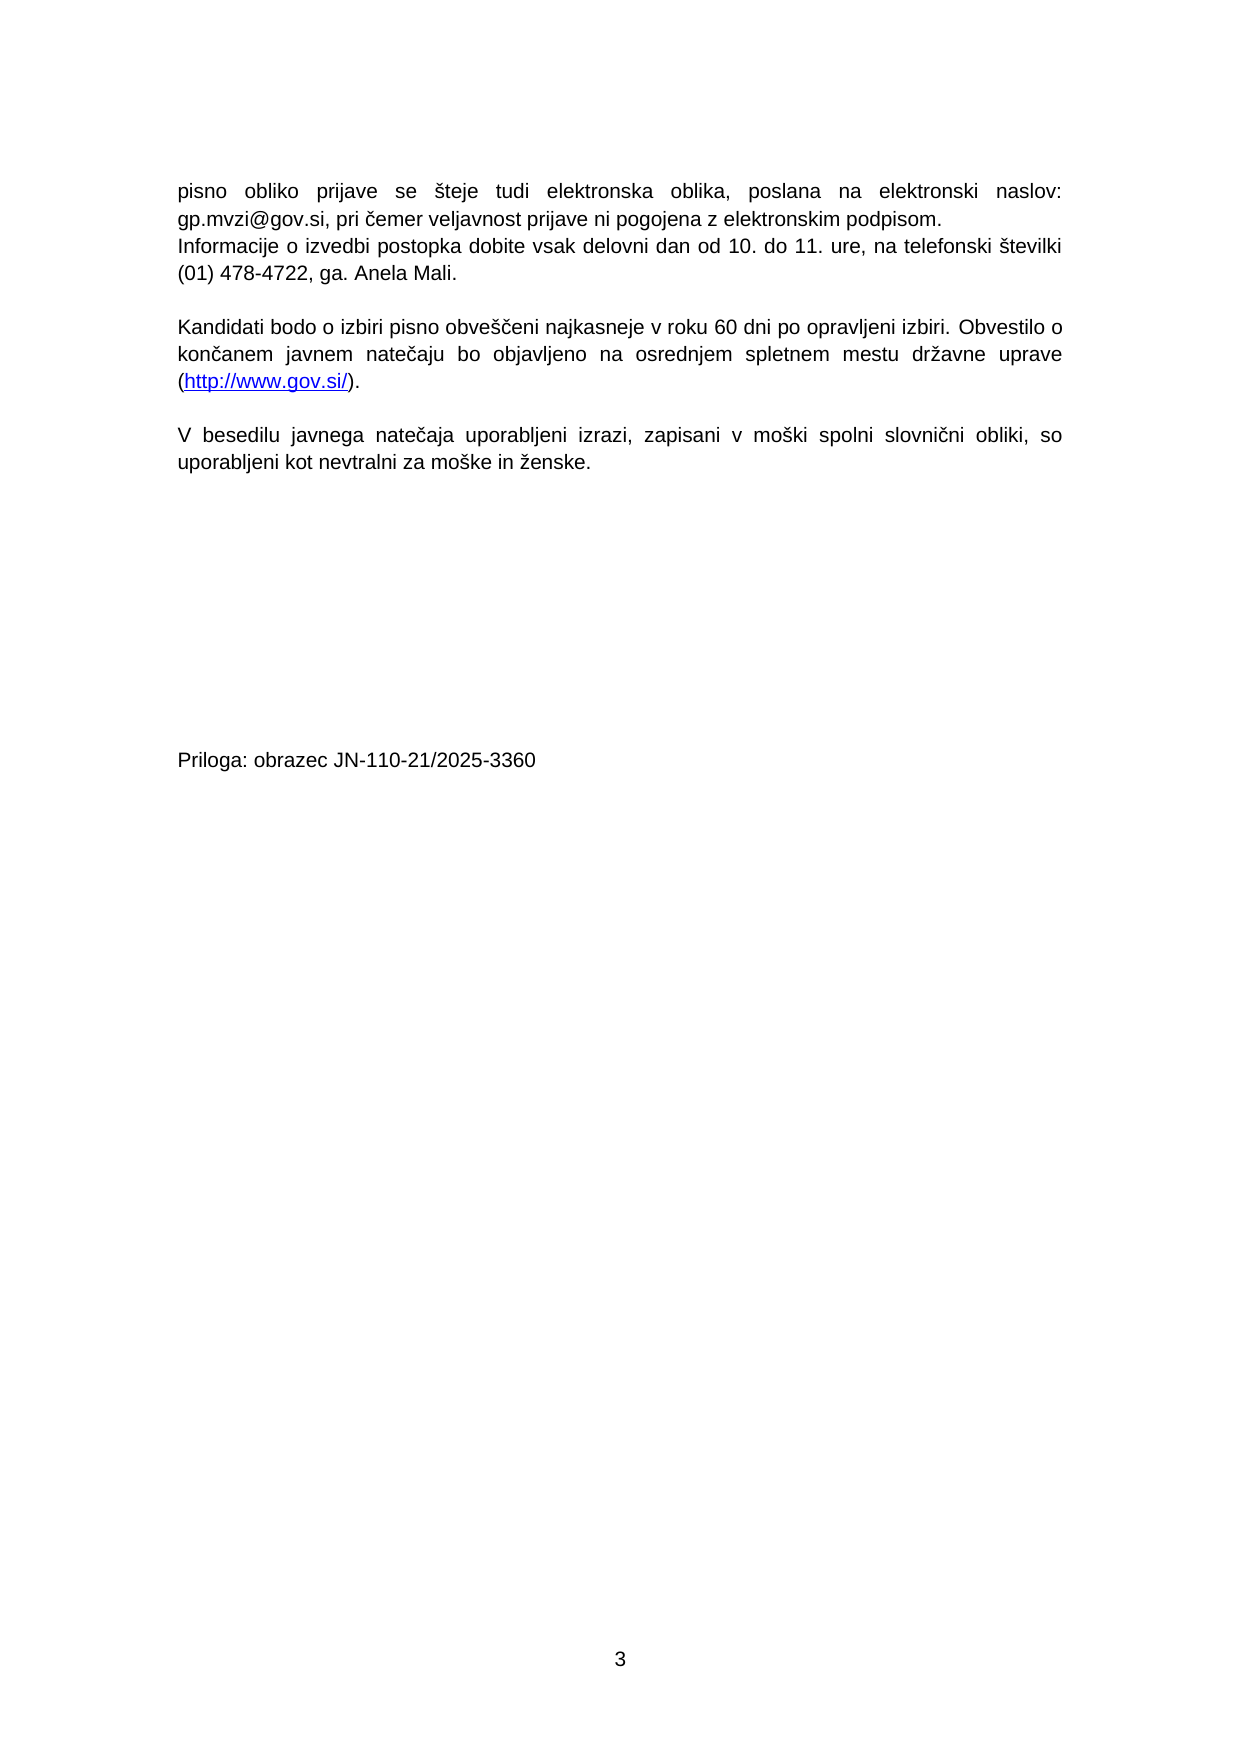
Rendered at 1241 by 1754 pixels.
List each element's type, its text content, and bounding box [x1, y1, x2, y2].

text Priloga: obrazec JN-110-21/2025-3360 [177, 746, 1063, 773]
text Informacije o izvedbi postopka dobite vsak delovni dan od 10. do 11. ure, na telefonski številki (01) 478-4722, ga. Anela Mali. [177, 231, 1063, 286]
text Kandidati bodo o izbiri pisno obveščeni najkasneje v roku 60 dni po opravljeni izbiri. Obvestilo o končanem javnem natečaju bo objavljeno na osrednjem spletnem mestu državne uprave (http://www.gov.si/). [177, 313, 1063, 394]
text V besedilu javnega natečaja uporabljeni izrazi, zapisani v moški spolni slovnični obliki, so uporabljeni kot nevtralni za moške in ženske. [177, 421, 1063, 475]
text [177, 177, 1063, 231]
